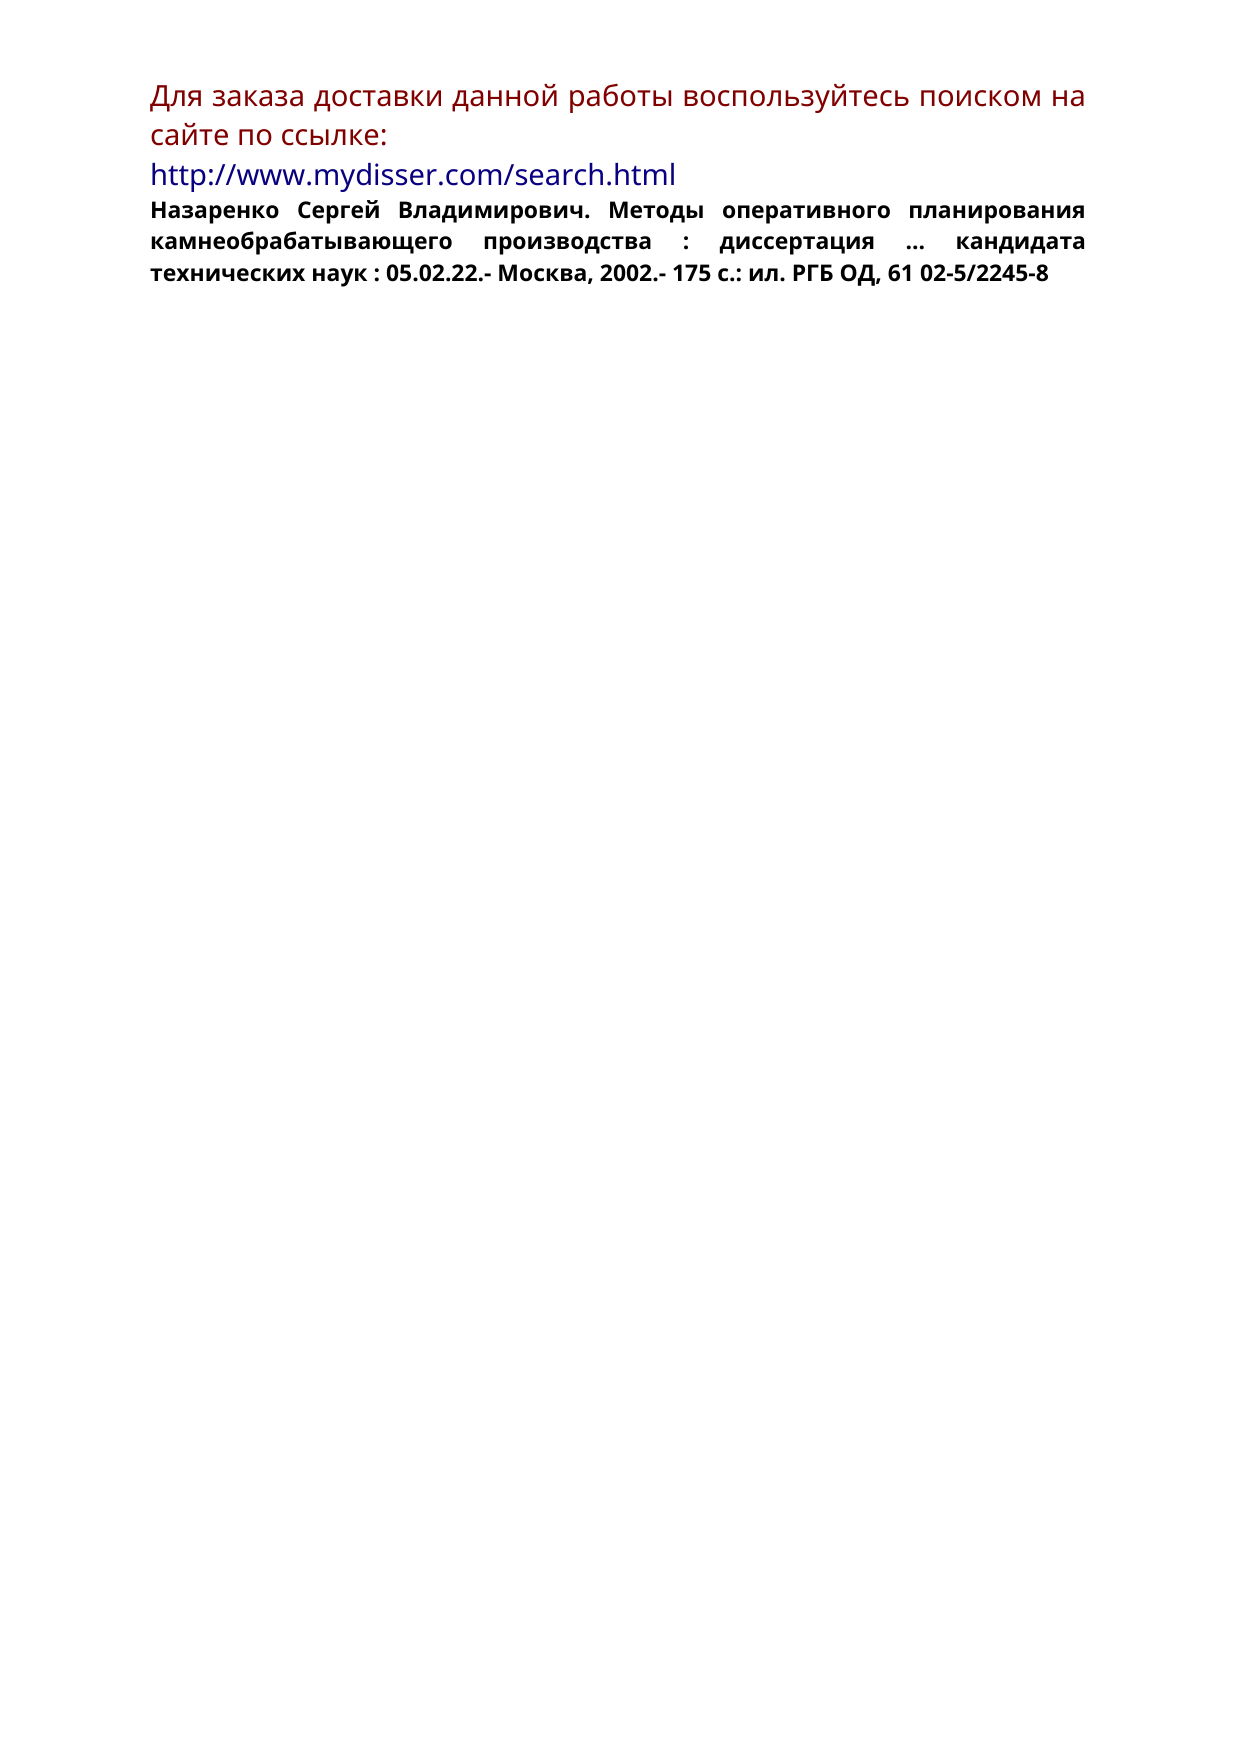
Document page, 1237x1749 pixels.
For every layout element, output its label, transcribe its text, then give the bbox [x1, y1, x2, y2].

text Назаренко Сергей Владимирович. Методы оперативного планирования камнеобрабатывающего производства : диссертация ... кандидата технических наук : 05.02.22.- Москва, 2002.- 175 с.: ил. РГБ ОД, 61 02-5/2245-8 [150, 194, 1086, 288]
